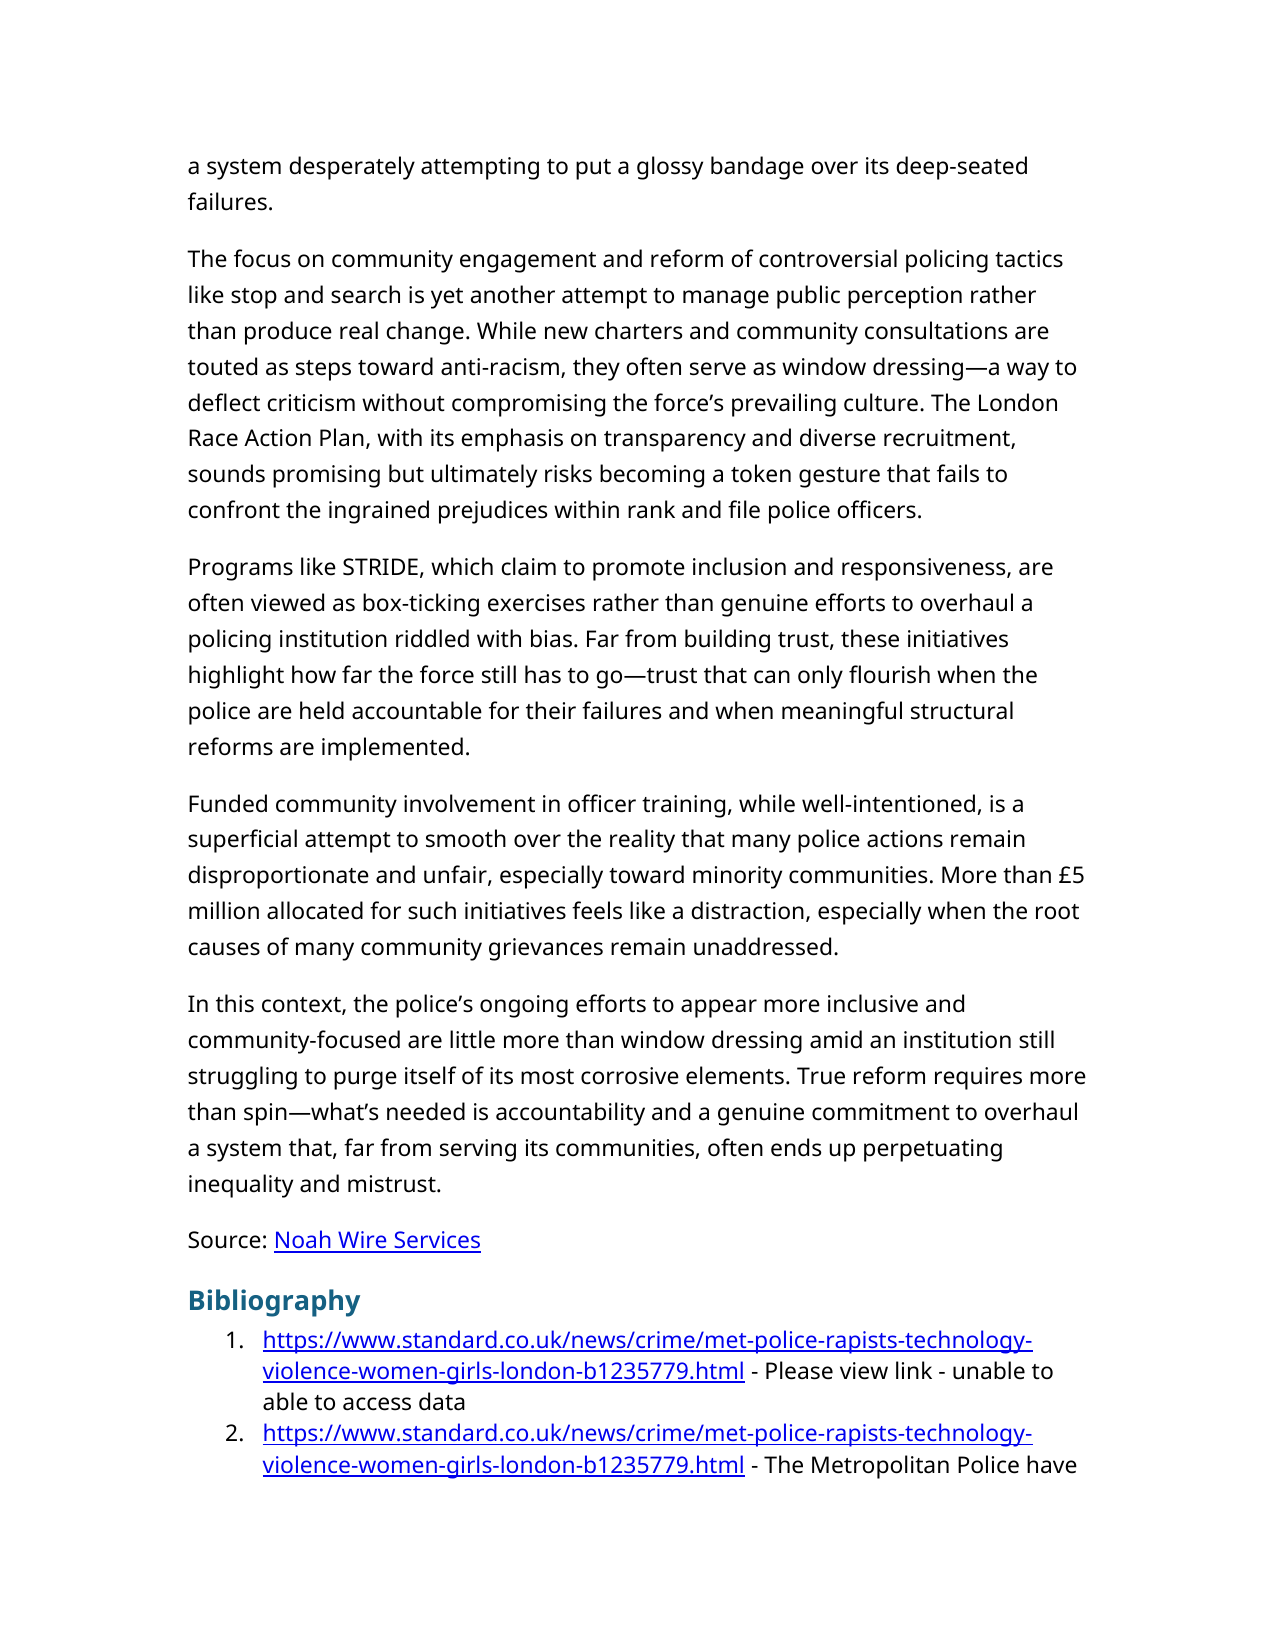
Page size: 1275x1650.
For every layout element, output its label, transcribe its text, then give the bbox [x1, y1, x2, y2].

text Programs like STRIDE, which claim to promote inclusion and responsiveness, are often viewed as box-ticking exercises rather than genuine efforts to overhaul a policing institution riddled with bias. Far from building trust, these initiatives highlight how far the force still has to go—trust that can only ﬂourish when the police are held accountable for their failures and when meaningful structural reforms are implemented. [187, 551, 1087, 762]
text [187, 150, 1087, 217]
text Funded community involvement in officer training, while well-intentioned, is a superficial attempt to smooth over the reality that many police actions remain disproportionate and unfair, especially toward minority communities. More than £5 million allocated for such initiatives feels like a distraction, especially when the root causes of many community grievances remain unaddressed. [187, 787, 1087, 962]
text In this context, the police’s ongoing efforts to appear more inclusive and community-focused are little more than window dressing amid an institution still struggling to purge itself of its most corrosive elements. True reform requires more than spin—what’s needed is accountability and a genuine commitment to overhaul a system that, far from serving its communities, often ends up perpetuating inequality and mistrust. [187, 988, 1087, 1199]
list https://www.standard.co.uk/news/crime/met-police-rapists-technology-violence-women-girls-london-b1235779.html - Please view link - unable to able to access data [225, 1324, 1087, 1417]
text The focus on community engagement and reform of controversial policing tactics like stop and search is yet another attempt to manage public perception rather than produce real change. While new charters and community consultations are touted as steps toward anti-racism, they often serve as window dressing—a way to deflect criticism without compromising the force’s prevailing culture. The London Race Action Plan, with its emphasis on transparency and diverse recruitment, sounds promising but ultimately risks becoming a token gesture that fails to confront the ingrained prejudices within rank and file police officers. [187, 243, 1087, 526]
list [225, 1417, 1087, 1480]
text Source: Noah Wire Services [187, 1224, 1087, 1256]
subtitle Bibliography [187, 1281, 1087, 1318]
